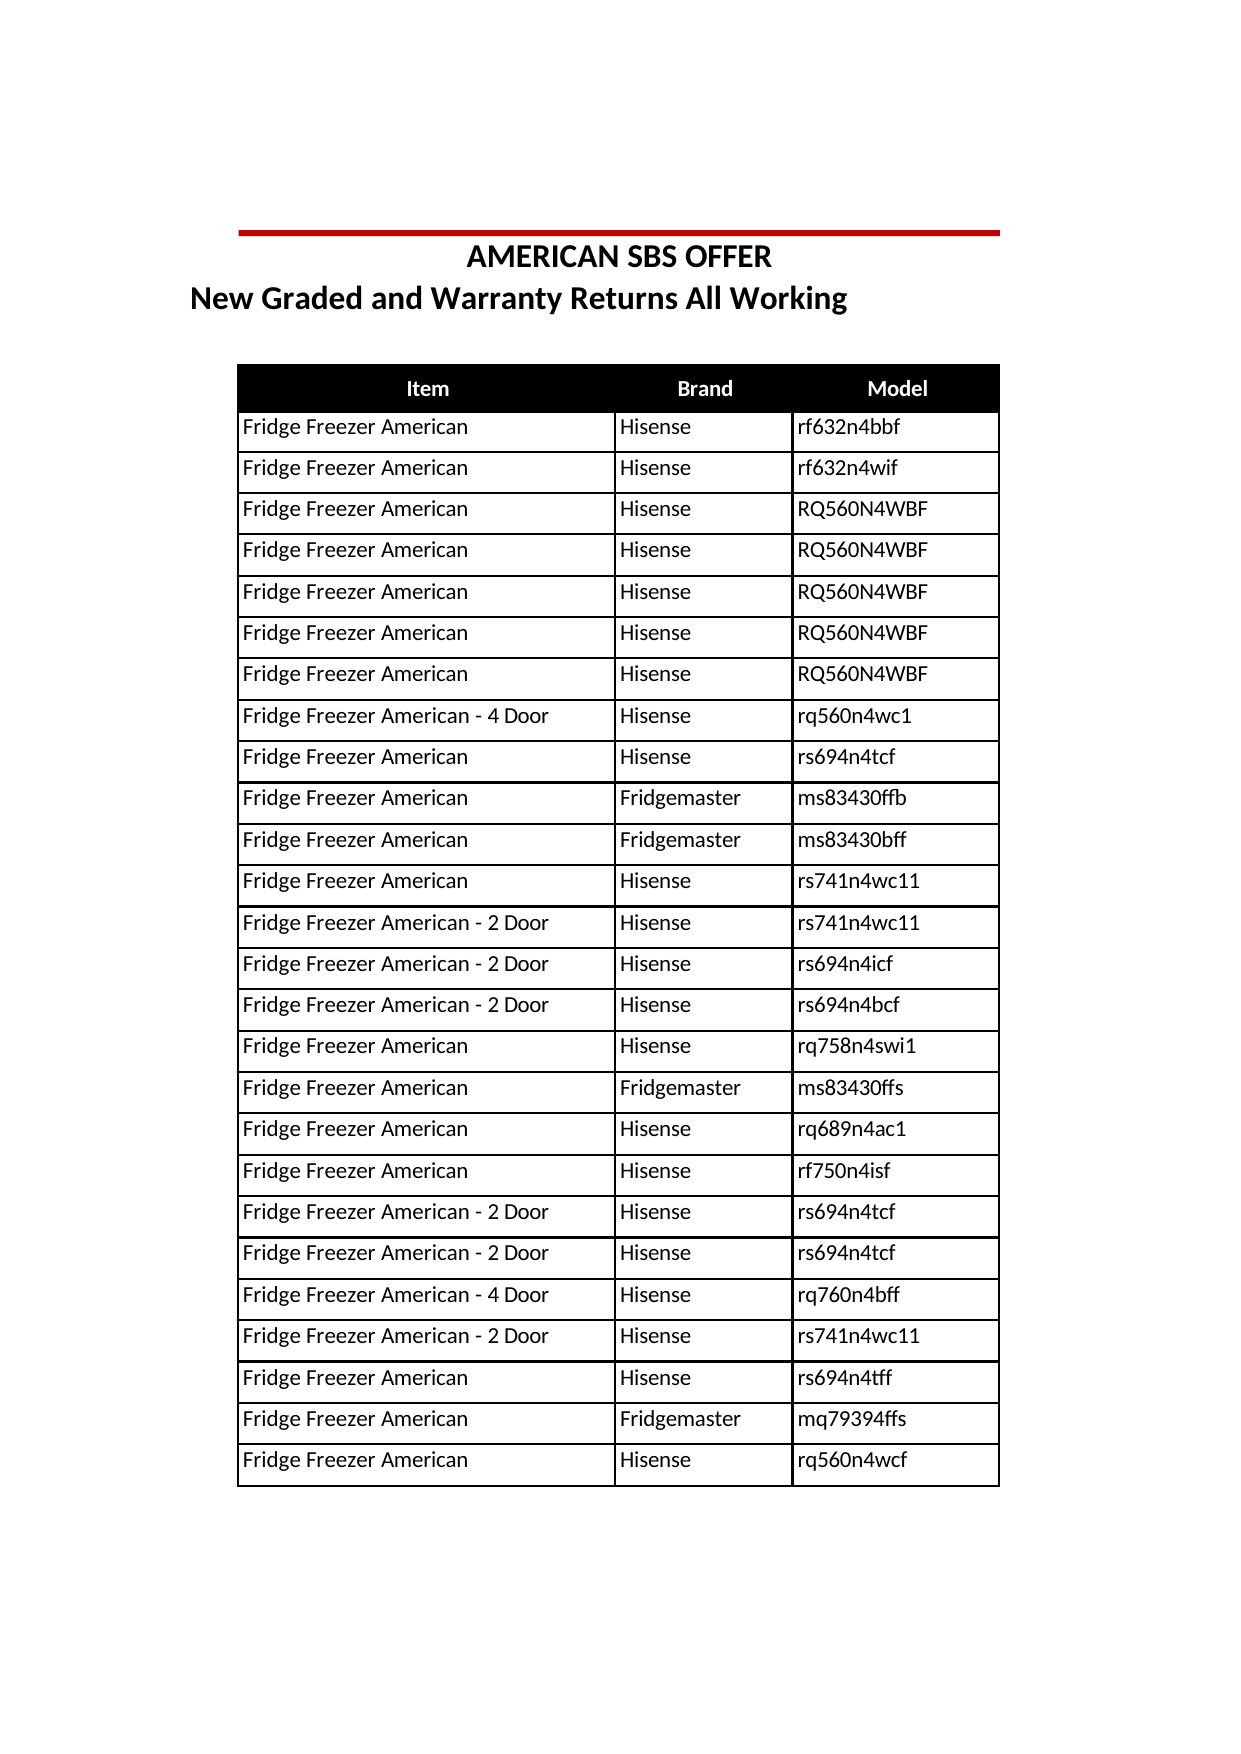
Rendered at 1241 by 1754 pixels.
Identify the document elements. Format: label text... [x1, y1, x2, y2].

text AMERICAN SBS OFFER [376, 227, 863, 275]
text New Graded and Warranty Returns All Working [175, 277, 863, 318]
